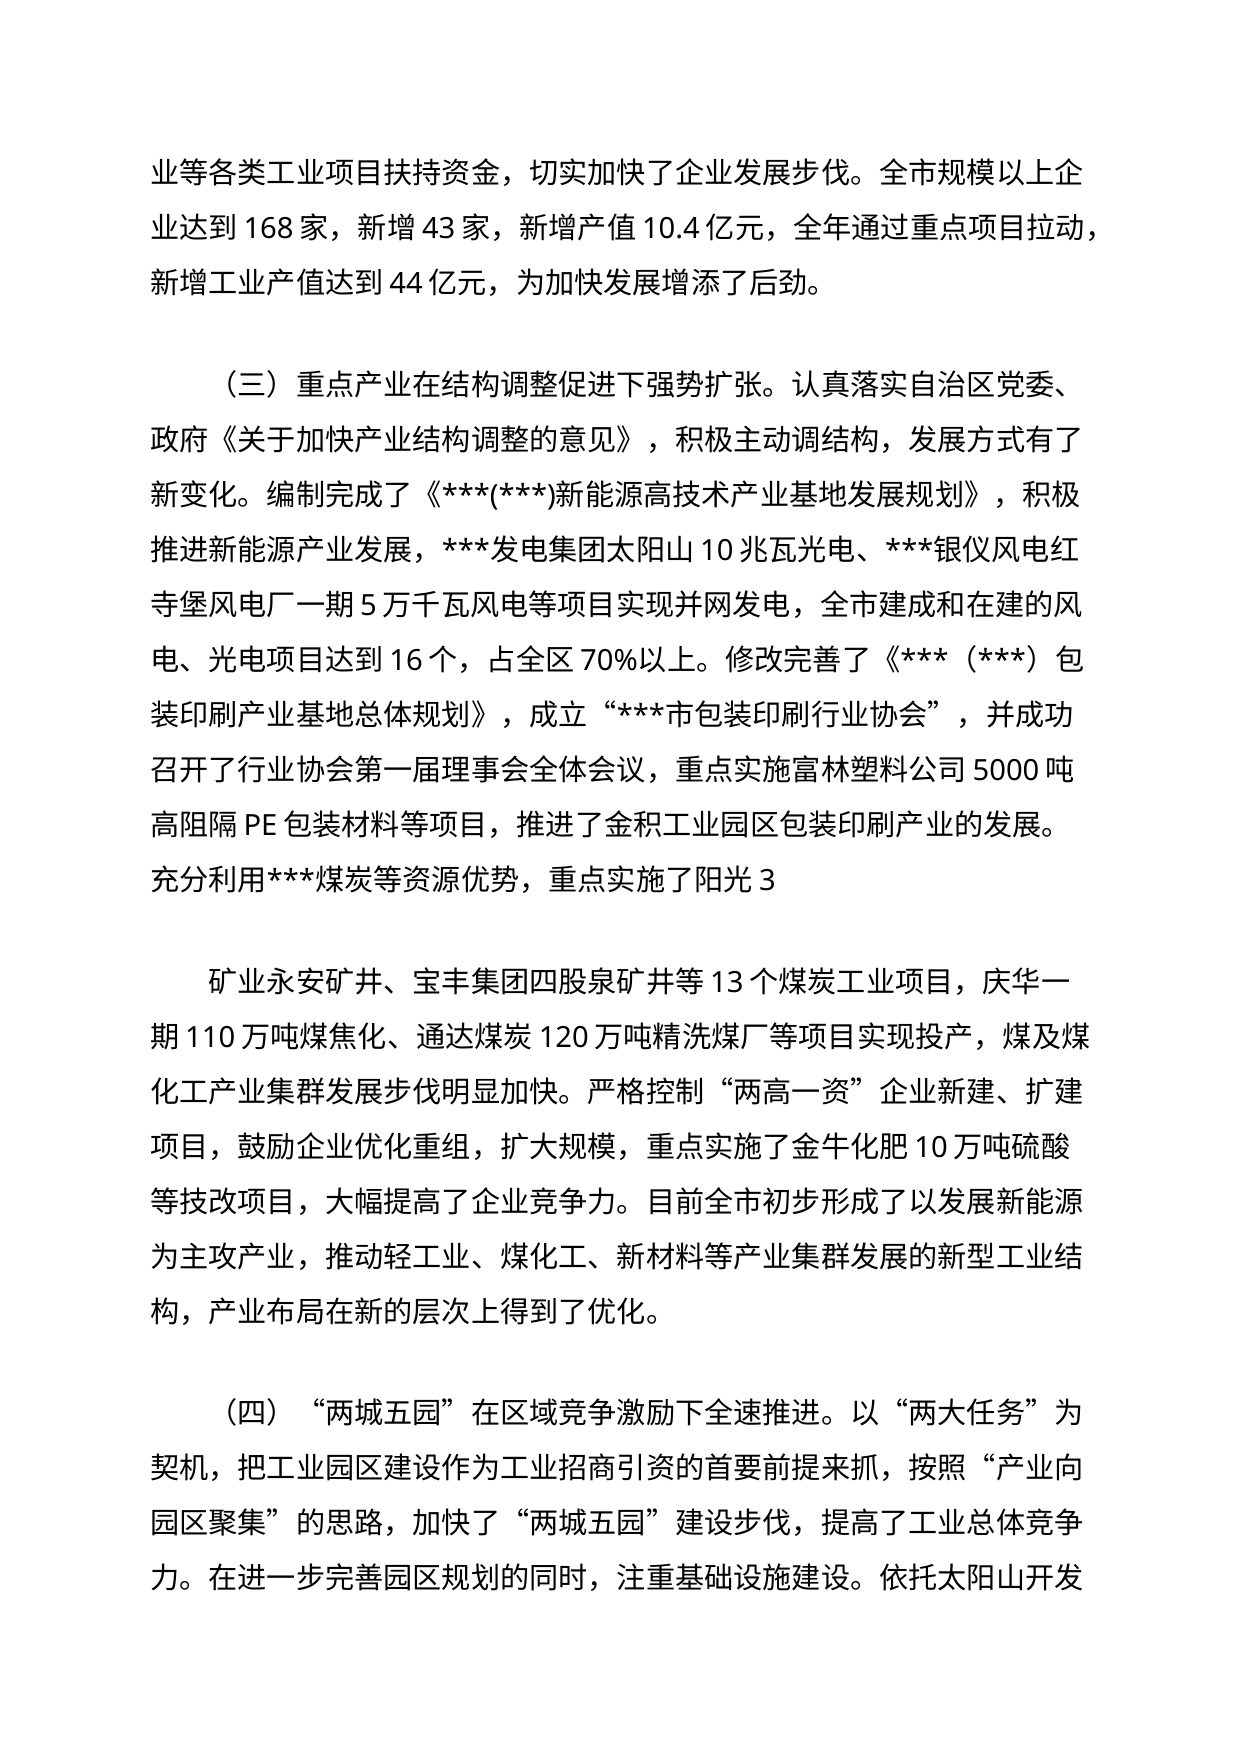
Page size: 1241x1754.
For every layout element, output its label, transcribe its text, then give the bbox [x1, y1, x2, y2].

text （三）重点产业在结构调整促进下强势扩张。认真落实自治区党委、政府《关于加快产业结构调整的意见》，积极主动调结构，发展方式有了新变化。编制完成了《***(***)新能源高技术产业基地发展规划》，积极推进新能源产业发展，***发电集团太阳山10兆瓦光电、***银仪风电红寺堡风电厂一期5万千瓦风电等项目实现并网发电，全市建成和在建的风电、光电项目达到16个，占全区70%以上。修改完善了《***（***）包装印刷产业基地总体规划》，成立“***市包装印刷行业协会”，并成功召开了行业协会第一届理事会全体会议，重点实施富林塑料公司5000吨高阻隔PE包装材料等项目，推进了金积工业园区包装印刷产业的发展。充分利用***煤炭等资源优势，重点实施了阳光 3 [150, 362, 1090, 899]
text 矿业永安矿井、宝丰集团四股泉矿井等13个煤炭工业项目，庆华一期110万吨煤焦化、通达煤炭120万吨精洗煤厂等项目实现投产，煤及煤化工产业集群发展步伐明显加快。严格控制“两高一资”企业新建、扩建项目，鼓励企业优化重组，扩大规模，重点实施了金牛化肥10万吨硫酸等技改项目，大幅提高了企业竞争力。目前全市初步形成了以发展新能源为主攻产业，推动轻工业、煤化工、新材料等产业集群发展的新型工业结构，产业布局在新的层次上得到了优化。 [150, 959, 1090, 1331]
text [150, 1390, 1090, 1597]
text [150, 150, 1090, 302]
